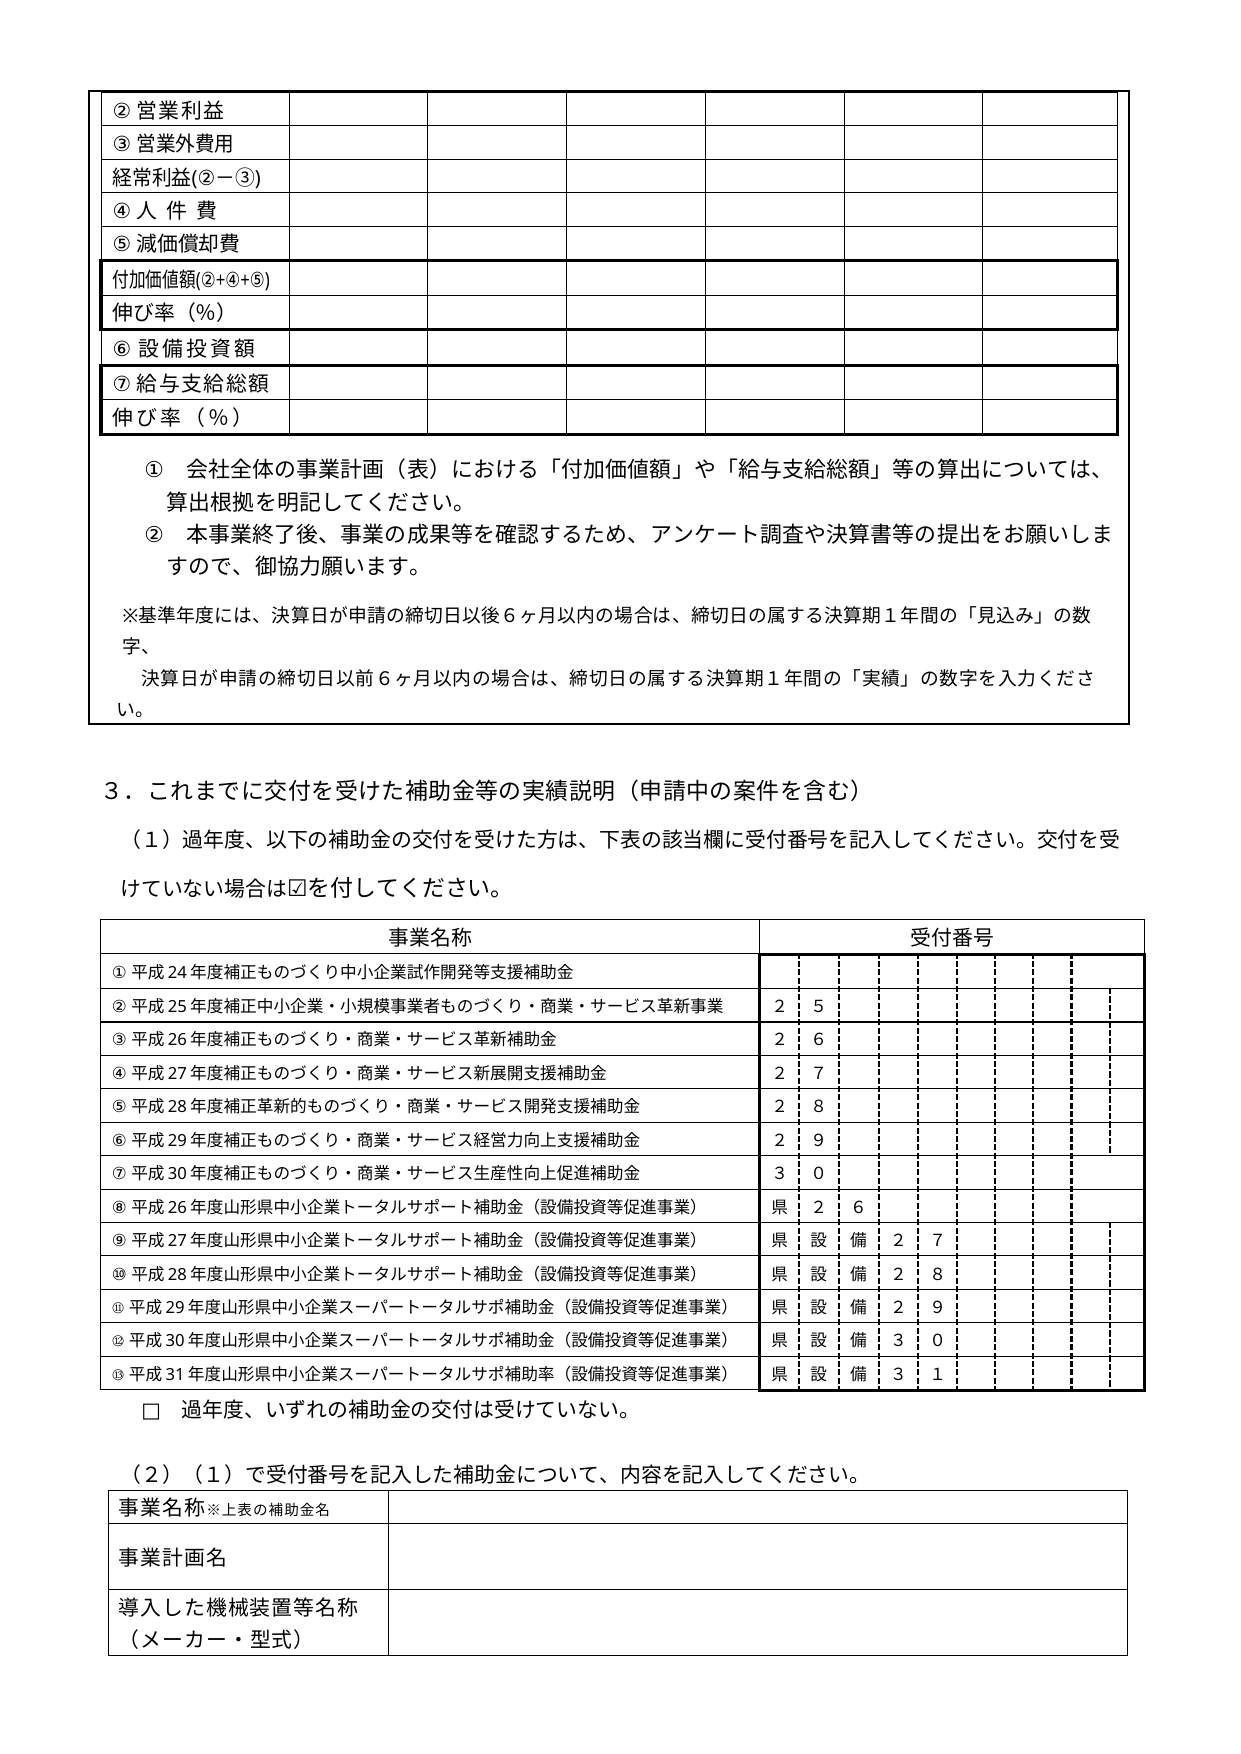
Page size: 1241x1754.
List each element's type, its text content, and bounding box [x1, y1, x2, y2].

table_cell 設 [799, 1223, 839, 1255]
table_cell 県 [761, 1323, 799, 1356]
table_cell [1033, 956, 1071, 988]
table_header 事業名称※上表の補助金名 [109, 1491, 388, 1523]
table_cell ⑫ 平成30年度山形県中小企業スーパートータルサポ補助金（設備投資等促進事業） [101, 1323, 758, 1356]
table_cell [1033, 1023, 1071, 1055]
table_cell [1033, 1223, 1071, 1255]
table_cell [1033, 1123, 1071, 1155]
table_cell ⑧ 平成26年度山形県中小企業トータルサポート補助金（設備投資等促進事業） [101, 1190, 758, 1222]
table_cell ６ [839, 1190, 878, 1222]
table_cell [90, 92, 1128, 722]
table_cell [839, 1156, 878, 1188]
table_cell [1110, 1056, 1143, 1088]
table_cell [1071, 1223, 1109, 1255]
table_cell [1033, 1357, 1071, 1389]
table_cell [957, 956, 995, 988]
table_cell ７ [918, 1223, 957, 1255]
table_cell 備 [839, 1256, 878, 1289]
table_cell [918, 1089, 957, 1122]
table_cell ２ [761, 1089, 799, 1122]
table_cell ９ [799, 1123, 839, 1155]
table_cell ⑬ 平成31年度山形県中小企業スーパートータルサポ補助率（設備投資等促進事業） [101, 1357, 758, 1389]
table_cell ２ [761, 1056, 799, 1088]
table_cell [995, 1323, 1033, 1356]
table_cell [957, 1357, 995, 1389]
table_cell ７ [799, 1056, 839, 1088]
table_cell 設 [799, 1323, 839, 1356]
table_cell [839, 1089, 878, 1122]
table_cell [995, 1290, 1033, 1322]
table_cell [957, 1290, 995, 1322]
table_cell [1071, 1357, 1109, 1389]
table_cell 備 [839, 1357, 878, 1389]
table_cell 県 [761, 1290, 799, 1322]
table_cell ⑤ 平成28年度補正革新的ものづくり・商業・サービス開発支援補助金 [101, 1089, 758, 1122]
table_cell [957, 1256, 995, 1289]
table_cell 導入した機械装置等名称（メーカー・型式） [109, 1590, 388, 1654]
table_cell [1033, 1190, 1071, 1222]
table_cell [995, 989, 1033, 1021]
table_cell [995, 1156, 1033, 1188]
table_cell [995, 1223, 1033, 1255]
table_cell [1071, 956, 1143, 988]
table_cell [799, 956, 839, 988]
table_header [389, 1491, 1127, 1523]
table_cell ③ 平成26年度補正ものづくり・商業・サービス革新補助金 [101, 1023, 758, 1055]
table_cell [995, 1357, 1033, 1389]
table_cell [1071, 1190, 1143, 1222]
table_cell 備 [839, 1323, 878, 1356]
table_cell [879, 1056, 918, 1088]
table_cell [879, 1023, 918, 1055]
table_cell [995, 1123, 1033, 1155]
table_cell ８ [799, 1089, 839, 1122]
table_cell ⑪ 平成29年度山形県中小企業スーパートータルサポ補助金（設備投資等促進事業） [101, 1290, 758, 1322]
table_cell ２ [761, 1023, 799, 1055]
table_cell [957, 1223, 995, 1255]
text （２）（１）で受付番号を記入した補助金について、内容を記入してください。 [120, 1457, 1140, 1489]
table_cell [1033, 1156, 1071, 1188]
table_cell [957, 1323, 995, 1356]
table_cell [995, 1056, 1033, 1088]
table_cell [879, 1123, 918, 1155]
table_cell [1071, 1290, 1109, 1322]
table_cell ２ [879, 1290, 918, 1322]
table_cell [957, 1156, 995, 1188]
table_cell [1033, 989, 1071, 1021]
table_cell [1110, 989, 1143, 1021]
table_cell 県 [761, 1256, 799, 1289]
table_cell [1110, 1223, 1143, 1255]
table_cell [957, 989, 995, 1021]
table_cell ０ [918, 1323, 957, 1356]
text ３．これまでに交付を受けた補助金等の実績説明（申請中の案件を含む） [100, 757, 1140, 822]
table_cell [1033, 1056, 1071, 1088]
table_cell 設 [799, 1256, 839, 1289]
table_cell [918, 956, 957, 988]
table_cell [918, 1156, 957, 1188]
table_cell [761, 956, 799, 988]
table_cell [1110, 1256, 1143, 1289]
table_cell [1110, 1123, 1143, 1155]
table_cell [389, 1524, 1127, 1589]
table_cell [957, 1056, 995, 1088]
table_cell [1071, 1089, 1109, 1122]
table_cell [995, 1023, 1033, 1055]
table_cell [1071, 989, 1109, 1021]
table_cell ２ [799, 1190, 839, 1222]
table_cell ９ [918, 1290, 957, 1322]
table_cell ６ [799, 1023, 839, 1055]
table_cell [918, 1190, 957, 1222]
table_cell [1071, 1123, 1109, 1155]
table_cell [918, 1123, 957, 1155]
table_cell ⑨ 平成27年度山形県中小企業トータルサポート補助金（設備投資等促進事業） [101, 1223, 758, 1255]
table_cell ⑥ 平成29年度補正ものづくり・商業・サービス経営力向上支援補助金 [101, 1123, 758, 1155]
table_cell ３ [879, 1357, 918, 1389]
table_cell ５ [799, 989, 839, 1021]
table_cell [839, 1023, 878, 1055]
table_cell 備 [839, 1223, 878, 1255]
table_cell ３ [879, 1323, 918, 1356]
table_cell 備 [839, 1290, 878, 1322]
table_cell [995, 1089, 1033, 1122]
table_cell [1110, 1089, 1143, 1122]
table_cell [957, 1089, 995, 1122]
table_header 受付番号 [760, 920, 1144, 952]
table_cell [1033, 1256, 1071, 1289]
table_cell [1033, 1323, 1071, 1356]
table_cell [1071, 1156, 1143, 1188]
table_cell ２ [879, 1223, 918, 1255]
table_cell [1071, 1323, 1109, 1356]
table_cell ０ [799, 1156, 839, 1188]
table_cell [957, 1023, 995, 1055]
table_cell ② 平成25年度補正中小企業・小規模事業者ものづくり・商業・サービス革新事業 [101, 989, 758, 1021]
table_cell 事業計画名 [109, 1524, 388, 1589]
table_cell ２ [761, 989, 799, 1021]
table_cell [1071, 1056, 1109, 1088]
table_cell [1110, 1290, 1143, 1322]
table_cell [879, 1190, 918, 1222]
table_cell [995, 1256, 1033, 1289]
table_cell [839, 956, 878, 988]
table_cell ２ [761, 1123, 799, 1155]
table_cell [879, 1089, 918, 1122]
table_cell [1110, 1023, 1143, 1055]
table_cell [918, 989, 957, 1021]
table_cell [1033, 1089, 1071, 1122]
table_cell ⑩ 平成28年度山形県中小企業トータルサポート補助金（設備投資等促進事業） [101, 1256, 758, 1289]
table_cell 県 [761, 1190, 799, 1222]
table_cell [879, 1156, 918, 1188]
text □ 過年度、いずれの補助金の交付は受けていない。 [120, 1392, 1140, 1425]
table_cell 設 [799, 1357, 839, 1389]
table_cell [995, 1190, 1033, 1222]
table_cell [839, 989, 878, 1021]
table_cell [389, 1590, 1127, 1654]
table_cell １ [918, 1357, 957, 1389]
table_cell 設 [799, 1290, 839, 1322]
table_cell [1033, 1290, 1071, 1322]
table_cell [957, 1190, 995, 1222]
table_cell [1071, 1256, 1109, 1289]
text （１）過年度、以下の補助金の交付を受けた方は、下表の該当欄に受付番号を記入してください。交付を受けていない場合は☑を付してください。 [120, 822, 1140, 919]
table_cell ８ [918, 1256, 957, 1289]
table_cell [1110, 1323, 1143, 1356]
table_cell ２ [879, 1256, 918, 1289]
table_cell [995, 956, 1033, 988]
table_cell ① 平成24年度補正ものづくり中小企業試作開発等支援補助金 [101, 954, 758, 988]
table_cell 県 [761, 1357, 799, 1389]
table_cell [839, 1123, 878, 1155]
table_cell [1110, 1357, 1143, 1389]
table_cell [839, 1056, 878, 1088]
table_cell [1071, 1023, 1109, 1055]
table_cell ⑦ 平成30年度補正ものづくり・商業・サービス生産性向上促進補助金 [101, 1156, 758, 1188]
table_header 事業名称 [101, 920, 759, 952]
table_cell [957, 1123, 995, 1155]
table_cell 県 [761, 1223, 799, 1255]
table_cell [918, 1023, 957, 1055]
table_cell ３ [761, 1156, 799, 1188]
table_cell [918, 1056, 957, 1088]
table_cell ④ 平成27年度補正ものづくり・商業・サービス新展開支援補助金 [101, 1056, 758, 1088]
table_cell [879, 989, 918, 1021]
table_cell [879, 956, 918, 988]
